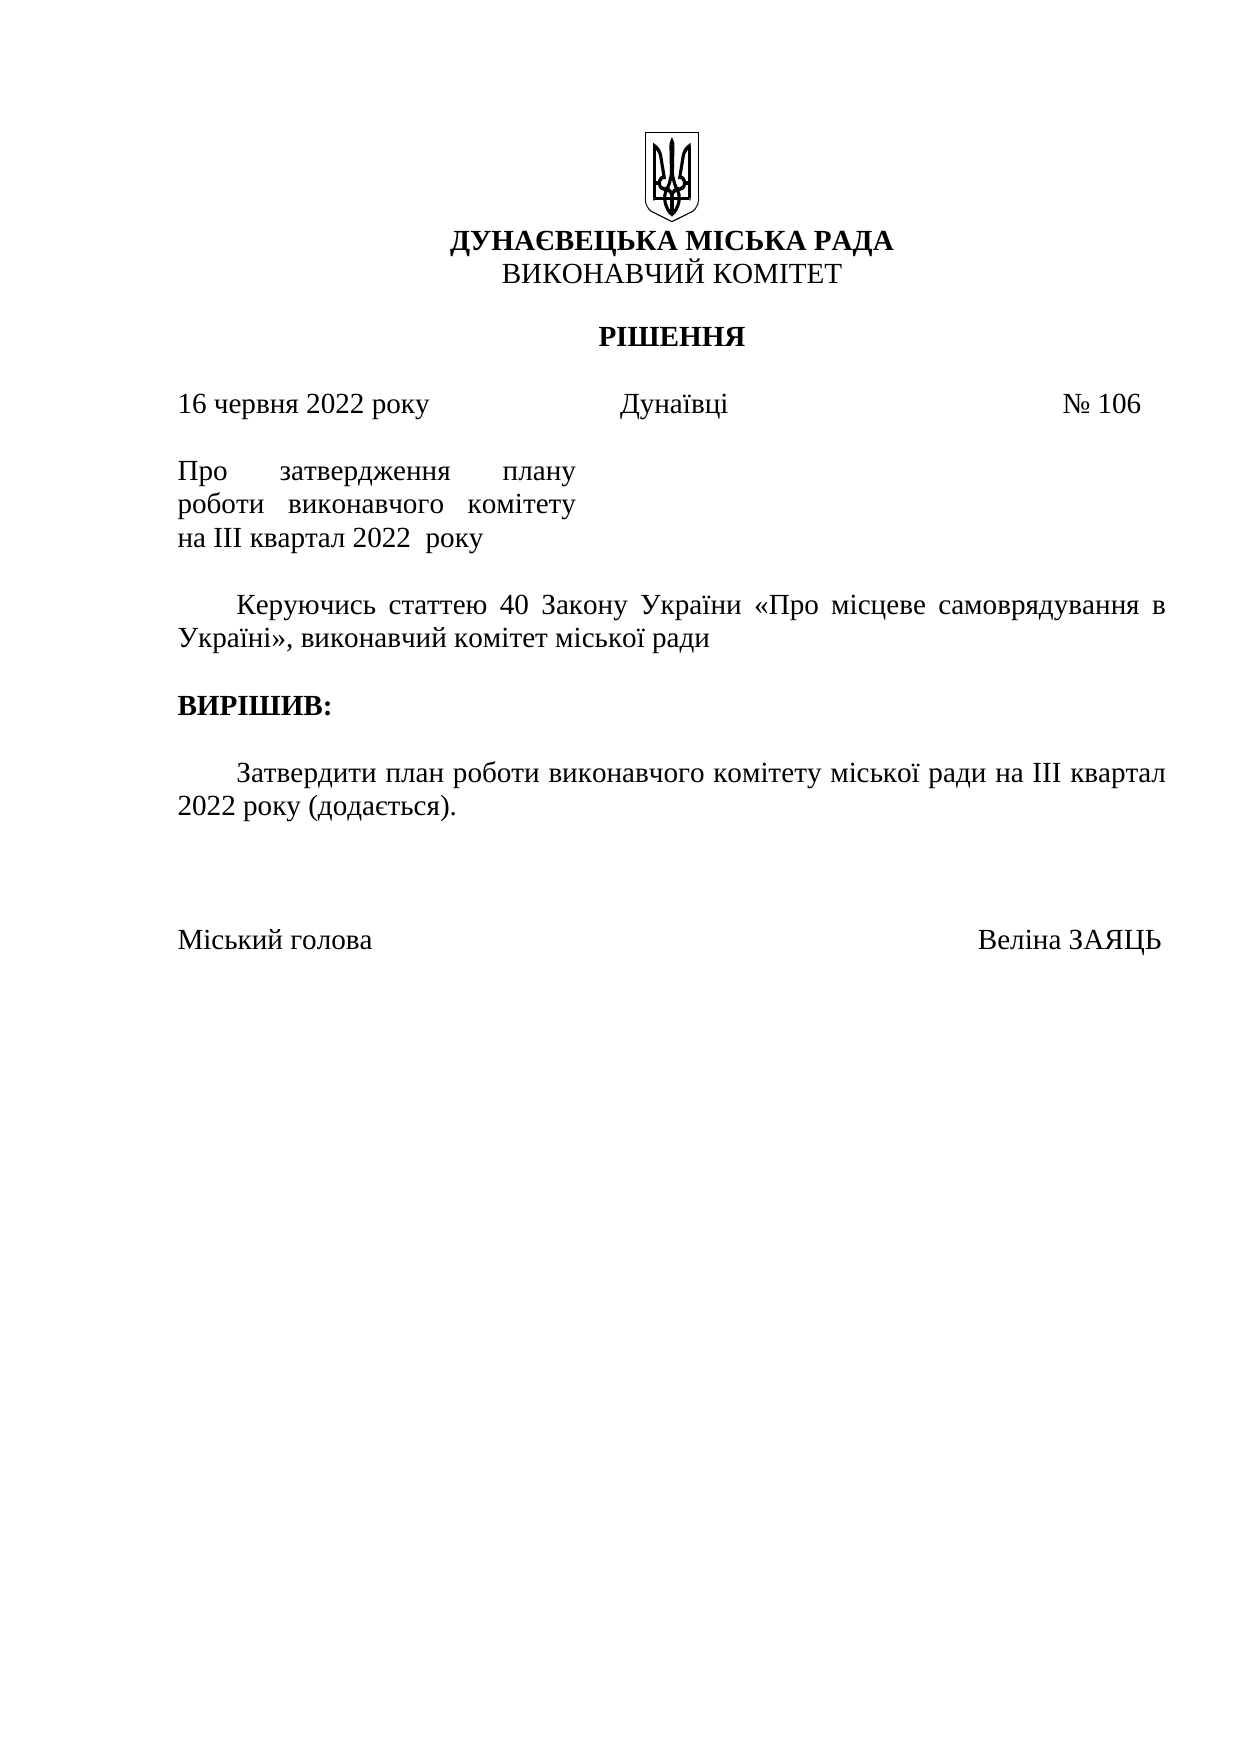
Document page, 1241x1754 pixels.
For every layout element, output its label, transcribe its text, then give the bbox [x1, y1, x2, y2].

text 16 червня 2022 року Дунаївці № 106 [177, 386, 1167, 419]
text РІШЕННЯ [177, 319, 1167, 352]
text Керуючись статтею 40 Закону України «Про місцеве самоврядування в Україні», виконавчий комітет міської ради [177, 587, 1167, 654]
text ДУНАЄВЕЦЬКА МІСЬКА РАДА [177, 223, 1167, 256]
text Про затвердження плану роботи виконавчого комітету на ІІІ квартал 2022 року [177, 453, 576, 553]
text ВИРІШИВ: [177, 688, 1167, 721]
text ВИКОНАВЧИЙ КОМІТЕТ [177, 256, 1167, 290]
text Міський голова Веліна ЗАЯЦЬ [177, 922, 1167, 956]
text Затвердити план роботи виконавчого комітету міської ради на ІІІ квартал 2022 року (додається). [177, 755, 1167, 822]
